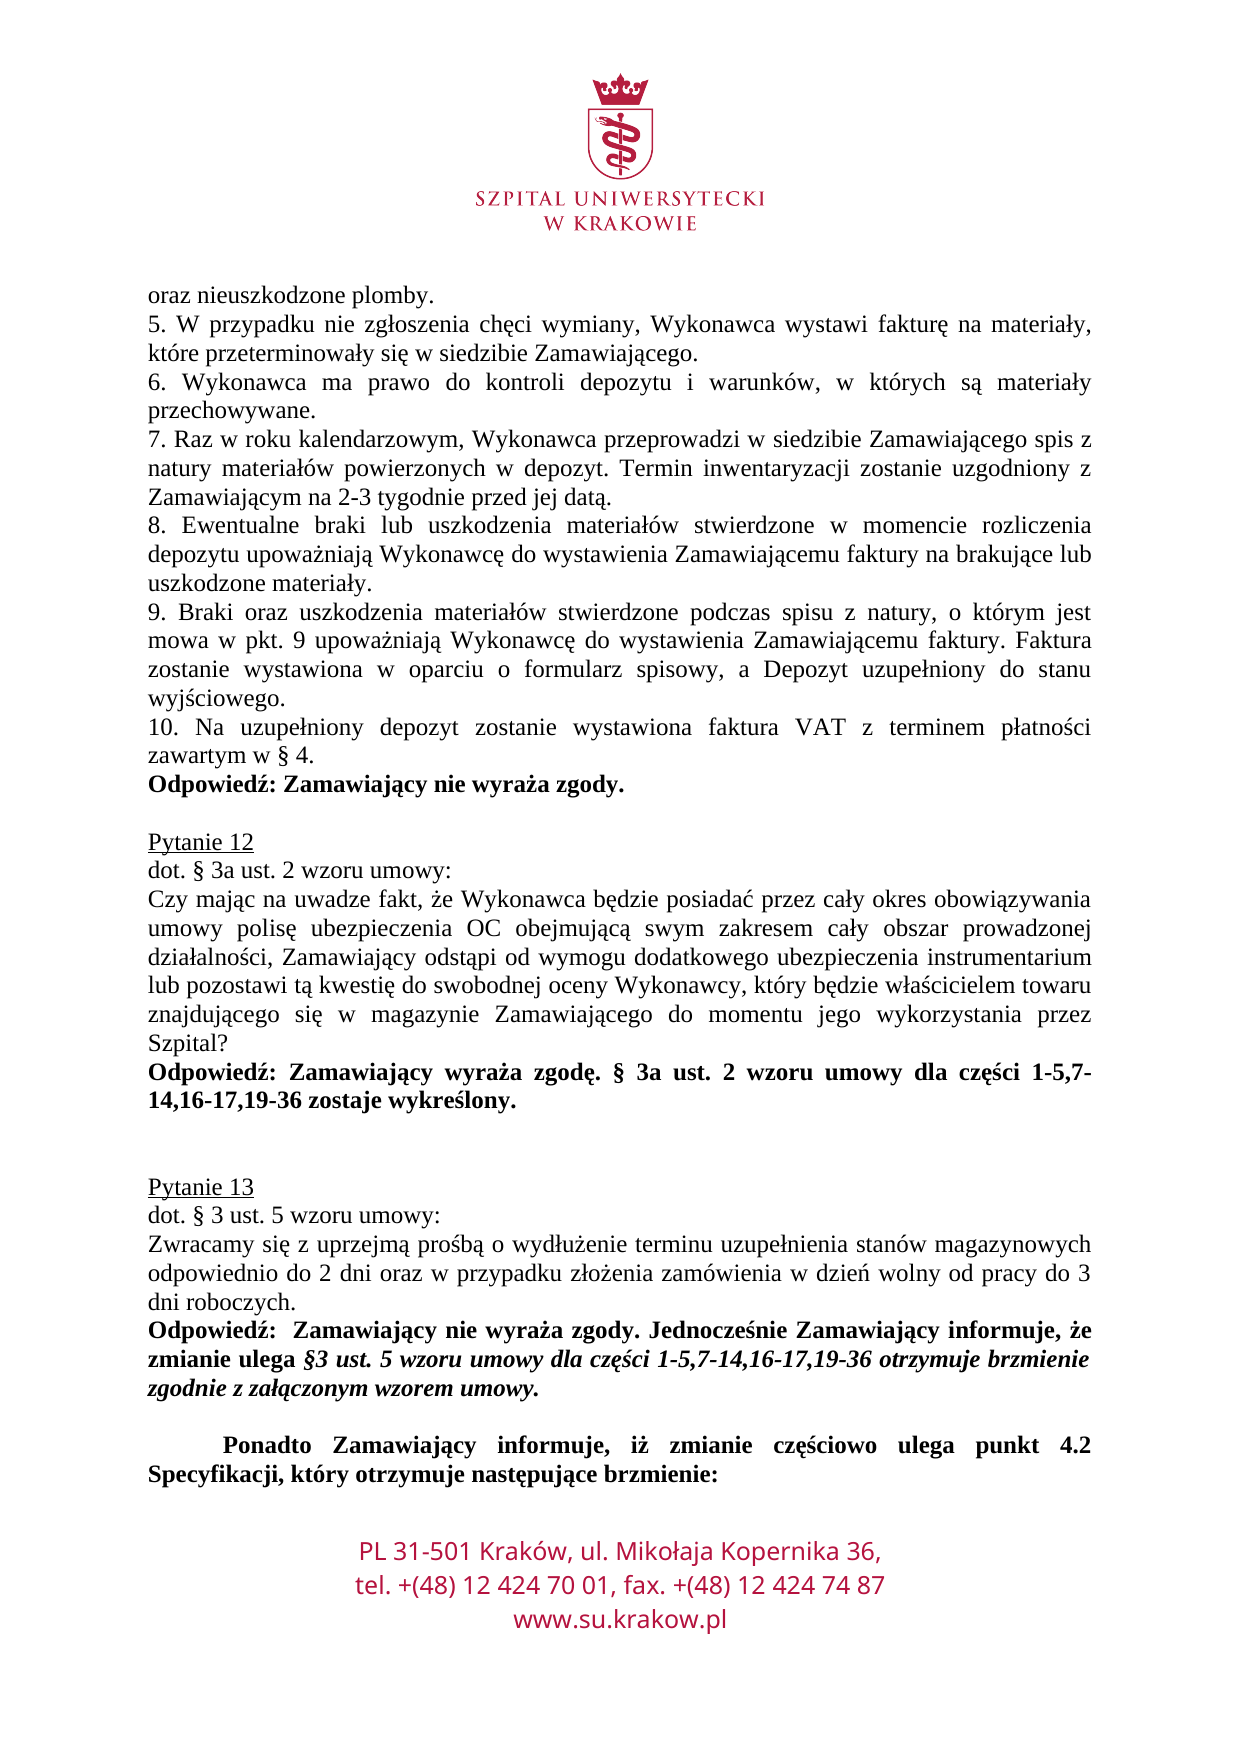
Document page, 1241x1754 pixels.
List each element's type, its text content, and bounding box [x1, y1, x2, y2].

picture [476, 73, 765, 231]
text Pytanie 13 [148, 1172, 1092, 1201]
text 6. Wykonawca ma prawo do kontroli depozytu i warunków, w których są materiały przechowywane. [148, 367, 1092, 424]
text Czy mając na uwadze fakt, że Wykonawca będzie posiadać przez cały okres obowiązywania umowy polisę ubezpieczenia OC obejmującą swym zakresem cały obszar prowadzonej działalności, Zamawiający odstąpi od wymogu dodatkowego ubezpieczenia instrumentarium lub pozostawi tą kwestię do swobodnej oceny Wykonawcy, który będzie właścicielem towaru znajdującego się w magazynie Zamawiającego do momentu jego wykorzystania przez Szpital? [148, 884, 1092, 1057]
text Pytanie 12 [148, 827, 1092, 856]
text 10. Na uzupełniony depozyt zostanie wystawiona faktura VAT z terminem płatności zawartym w § 4. [148, 712, 1092, 769]
text 5. W przypadku nie zgłoszenia chęci wymiany, Wykonawca wystawi fakturę na materiały, które przeterminowały się w siedzibie Zamawiającego. [148, 309, 1092, 367]
text dot. § 3a ust. 2 wzoru umowy: [148, 856, 1092, 884]
text Ponadto Zamawiający informuje, iż zmianie częściowo ulega punkt 4.2 Specyfikacji, który otrzymuje następujące brzmienie: [148, 1430, 1092, 1487]
text Odpowiedź: Zamawiający nie wyraża zgody. [148, 769, 1092, 798]
text Zwracamy się z uprzejmą prośbą o wydłużenie terminu uzupełnienia stanów magazynowych odpowiednio do 2 dni oraz w przypadku złożenia zamówienia w dzień wolny od pracy do 3 dni roboczych. [148, 1229, 1092, 1316]
text 7. Raz w roku kalendarzowym, Wykonawca przeprowadzi w siedzibie Zamawiającego spis z natury materiałów powierzonych w depozyt. Termin inwentaryzacji zostanie uzgodniony z Zamawiającym na 2-3 tygodnie przed jej datą. [148, 424, 1092, 511]
text Odpowiedź: Zamawiający wyraża zgodę. § 3a ust. 2 wzoru umowy dla części 1-5,7-14,16-17,19-36 zostaje wykreślony. [148, 1057, 1092, 1114]
text 8. Ewentualne braki lub uszkodzenia materiałów stwierdzone w momencie rozliczenia depozytu upoważniają Wykonawcę do wystawienia Zamawiającemu faktury na brakujące lub uszkodzone materiały. [148, 511, 1092, 597]
text Odpowiedź: Zamawiający nie wyraża zgody. Jednocześnie Zamawiający informuje, że zmianie ulega §3 ust. 5 wzoru umowy dla części 1-5,7-14,16-17,19-36 otrzymuje brzmienie zgodnie z załączonym wzorem umowy. [148, 1316, 1092, 1402]
text dot. § 3 ust. 5 wzoru umowy: [148, 1201, 1092, 1229]
text 9. Braki oraz uszkodzenia materiałów stwierdzone podczas spisu z natury, o którym jest mowa w pkt. 9 upoważniają Wykonawcę do wystawienia Zamawiającemu faktury. Faktura zostanie wystawiona w oparciu o formularz spisowy, a Depozyt uzupełniony do stanu wyjściowego. [148, 597, 1092, 712]
